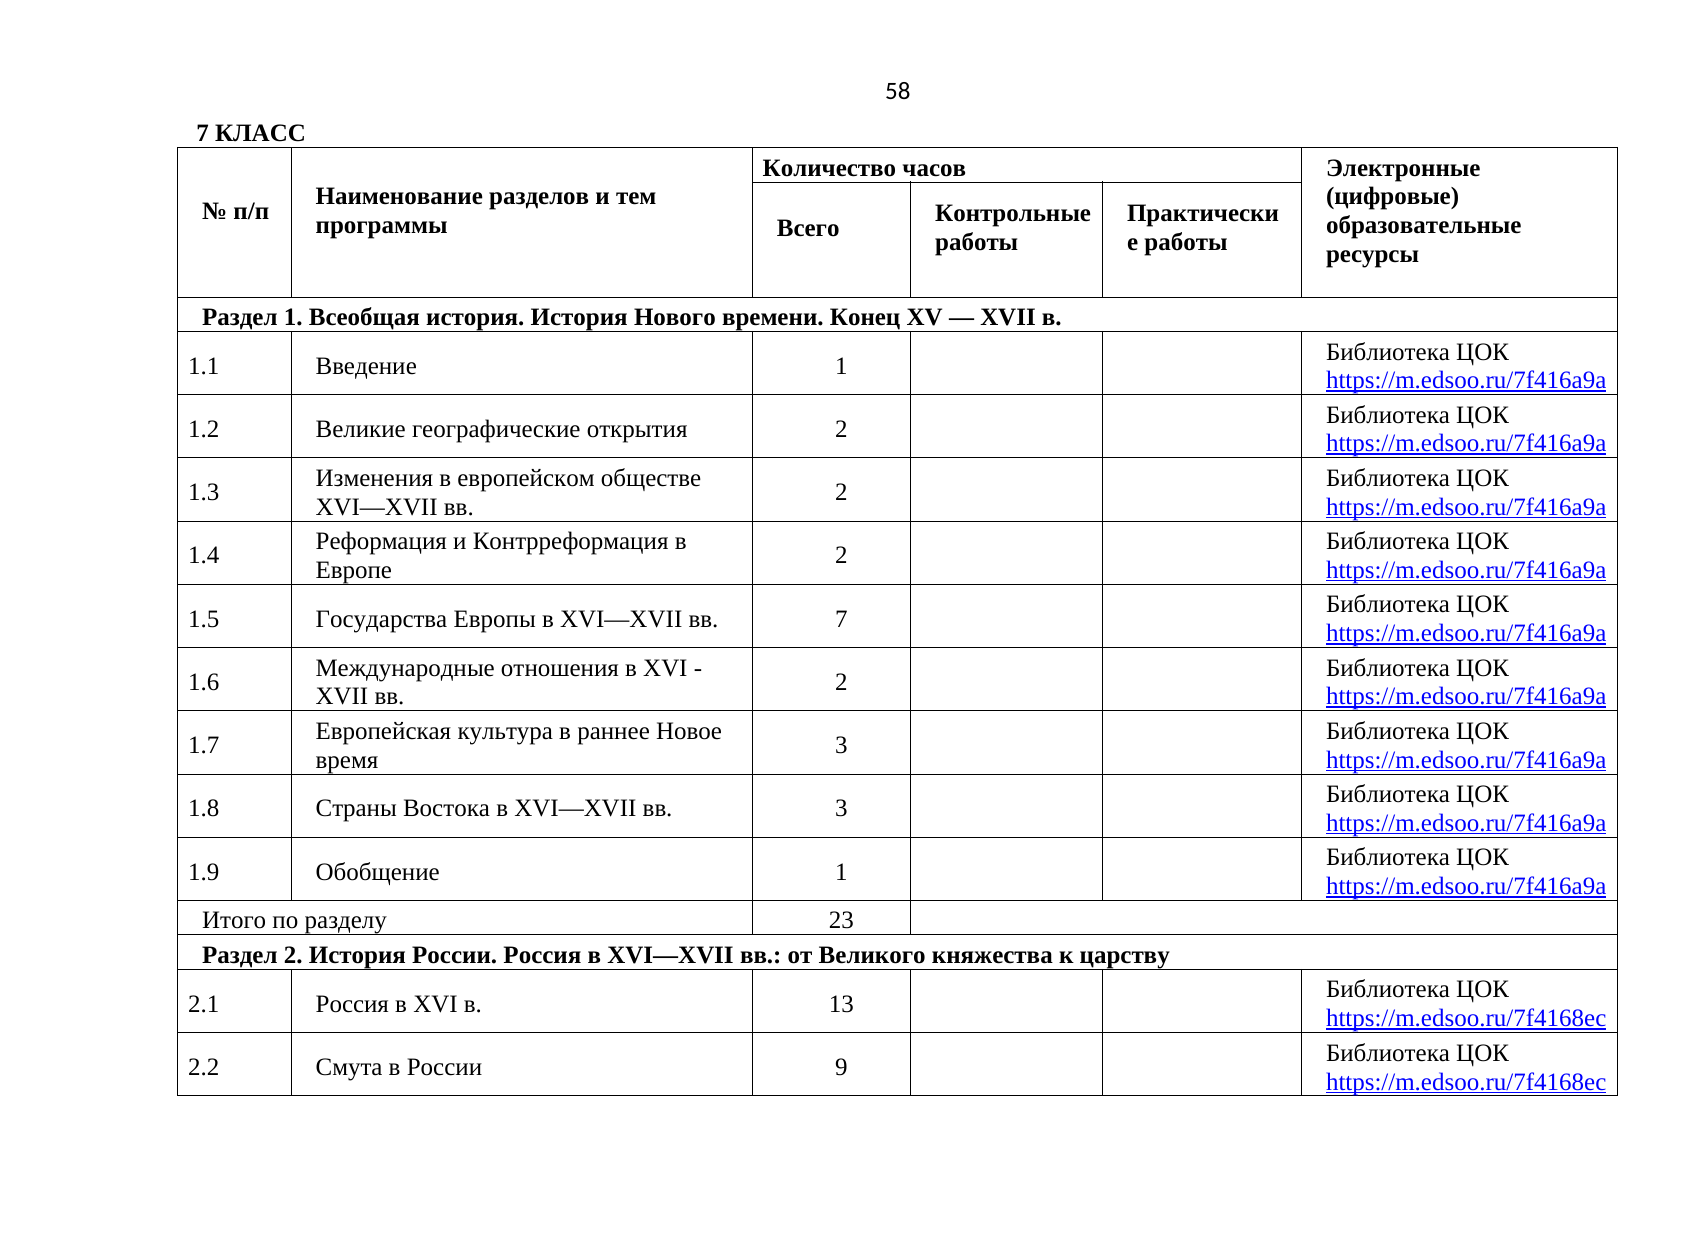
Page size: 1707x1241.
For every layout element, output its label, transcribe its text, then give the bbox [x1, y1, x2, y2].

table_cell [911, 458, 1102, 521]
table_cell Практические работы [1103, 183, 1301, 296]
table_cell Библиотека ЦОК https://m.edsoo.ru/7f416a9a [1302, 585, 1617, 647]
table_cell Изменения в европейском обществе XVI—XVII вв. [292, 458, 752, 521]
table_cell Библиотека ЦОК https://m.edsoo.ru/7f416a9a [1302, 458, 1617, 521]
table_cell [1103, 648, 1301, 710]
table_cell Всего [753, 183, 910, 296]
table_cell [1103, 458, 1301, 521]
table_cell 1.3 [178, 458, 291, 521]
table_header Количество часов [753, 148, 1301, 181]
table_cell 1.2 [178, 395, 291, 457]
table_cell Библиотека ЦОК https://m.edsoo.ru/7f416a9a [1302, 332, 1617, 394]
table_cell 2.1 [178, 970, 291, 1032]
table_cell 2 [753, 395, 910, 457]
table_cell [1103, 585, 1301, 647]
table_cell [1103, 838, 1301, 900]
table_cell [911, 585, 1102, 647]
table_cell Обобщение [292, 838, 752, 900]
table_cell Международные отношения в XVI -XVII вв. [292, 648, 752, 710]
table_cell Библиотека ЦОК https://m.edsoo.ru/7f416a9a [1302, 775, 1617, 837]
table_cell [911, 775, 1102, 837]
table_cell [1103, 332, 1301, 394]
table_cell [911, 970, 1102, 1032]
table_cell 2 [753, 522, 910, 584]
table_cell Итого по разделу [178, 901, 752, 934]
table_cell Библиотека ЦОК https://m.edsoo.ru/7f416a9a [1302, 648, 1617, 710]
table_cell 2 [753, 648, 910, 710]
table_cell 1.1 [178, 332, 291, 394]
table_cell 9 [753, 1033, 910, 1095]
table_cell [1103, 970, 1301, 1032]
table_cell [1103, 1033, 1301, 1095]
table_cell Великие географические открытия [292, 395, 752, 457]
table_cell [1103, 775, 1301, 837]
table_cell Библиотека ЦОК https://m.edsoo.ru/7f416a9a [1302, 711, 1617, 773]
table_cell 13 [753, 970, 910, 1032]
table_cell Библиотека ЦОК https://m.edsoo.ru/7f416a9a [1302, 838, 1617, 900]
table_cell [911, 332, 1102, 394]
table_cell [1103, 711, 1301, 773]
table_cell 1.5 [178, 585, 291, 647]
table_cell 3 [753, 775, 910, 837]
table_cell 1.6 [178, 648, 291, 710]
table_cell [1302, 970, 1617, 1032]
table_cell 2.2 [178, 1033, 291, 1095]
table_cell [1302, 1033, 1617, 1095]
table_cell 3 [753, 711, 910, 773]
table_cell Библиотека ЦОК https://m.edsoo.ru/7f416a9a [1302, 522, 1617, 584]
table_cell Реформация и Контрреформация в Европе [292, 522, 752, 584]
table_header № п/п [178, 148, 291, 296]
table_cell Смута в России [292, 1033, 752, 1095]
table_cell Раздел 2. История России. Россия в XVI—XVII вв.: от Великого княжества к царству [178, 935, 1617, 969]
table_cell 1.9 [178, 838, 291, 900]
table_cell Раздел 1. Всеобщая история. История Нового времени. Конец XV — XVII в. [178, 298, 1617, 331]
table_cell Библиотека ЦОК https://m.edsoo.ru/7f416a9a [1302, 395, 1617, 457]
table_cell [911, 522, 1102, 584]
table_cell 1 [753, 838, 910, 900]
table_cell 1.7 [178, 711, 291, 773]
table_cell [1103, 522, 1301, 584]
table_cell [911, 1033, 1102, 1095]
table_cell 1.4 [178, 522, 291, 584]
table_cell Европейская культура в раннее Новое время [292, 711, 752, 773]
table_cell 23 [753, 901, 910, 934]
table_cell Введение [292, 332, 752, 394]
table_cell Россия в XVI в. [292, 970, 752, 1032]
table_cell [911, 711, 1102, 773]
table_cell [911, 838, 1102, 900]
table_cell 1 [753, 332, 910, 394]
table_cell Страны Востока в XVI—XVII вв. [292, 775, 752, 837]
table_cell [911, 648, 1102, 710]
table_cell Контрольные работы [911, 183, 1102, 296]
table_header Электронные (цифровые) образовательные ресурсы [1302, 148, 1617, 296]
table_cell [1103, 395, 1301, 457]
table_cell [911, 395, 1102, 457]
table_cell 1.8 [178, 775, 291, 837]
table_cell [911, 901, 1617, 934]
table_header Наименование разделов и тем программы [292, 148, 752, 296]
table_cell 2 [753, 458, 910, 521]
text 7 КЛАСС [190, 118, 1618, 147]
table_cell Государства Европы в XVI—XVII вв. [292, 585, 752, 647]
table_cell 7 [753, 585, 910, 647]
